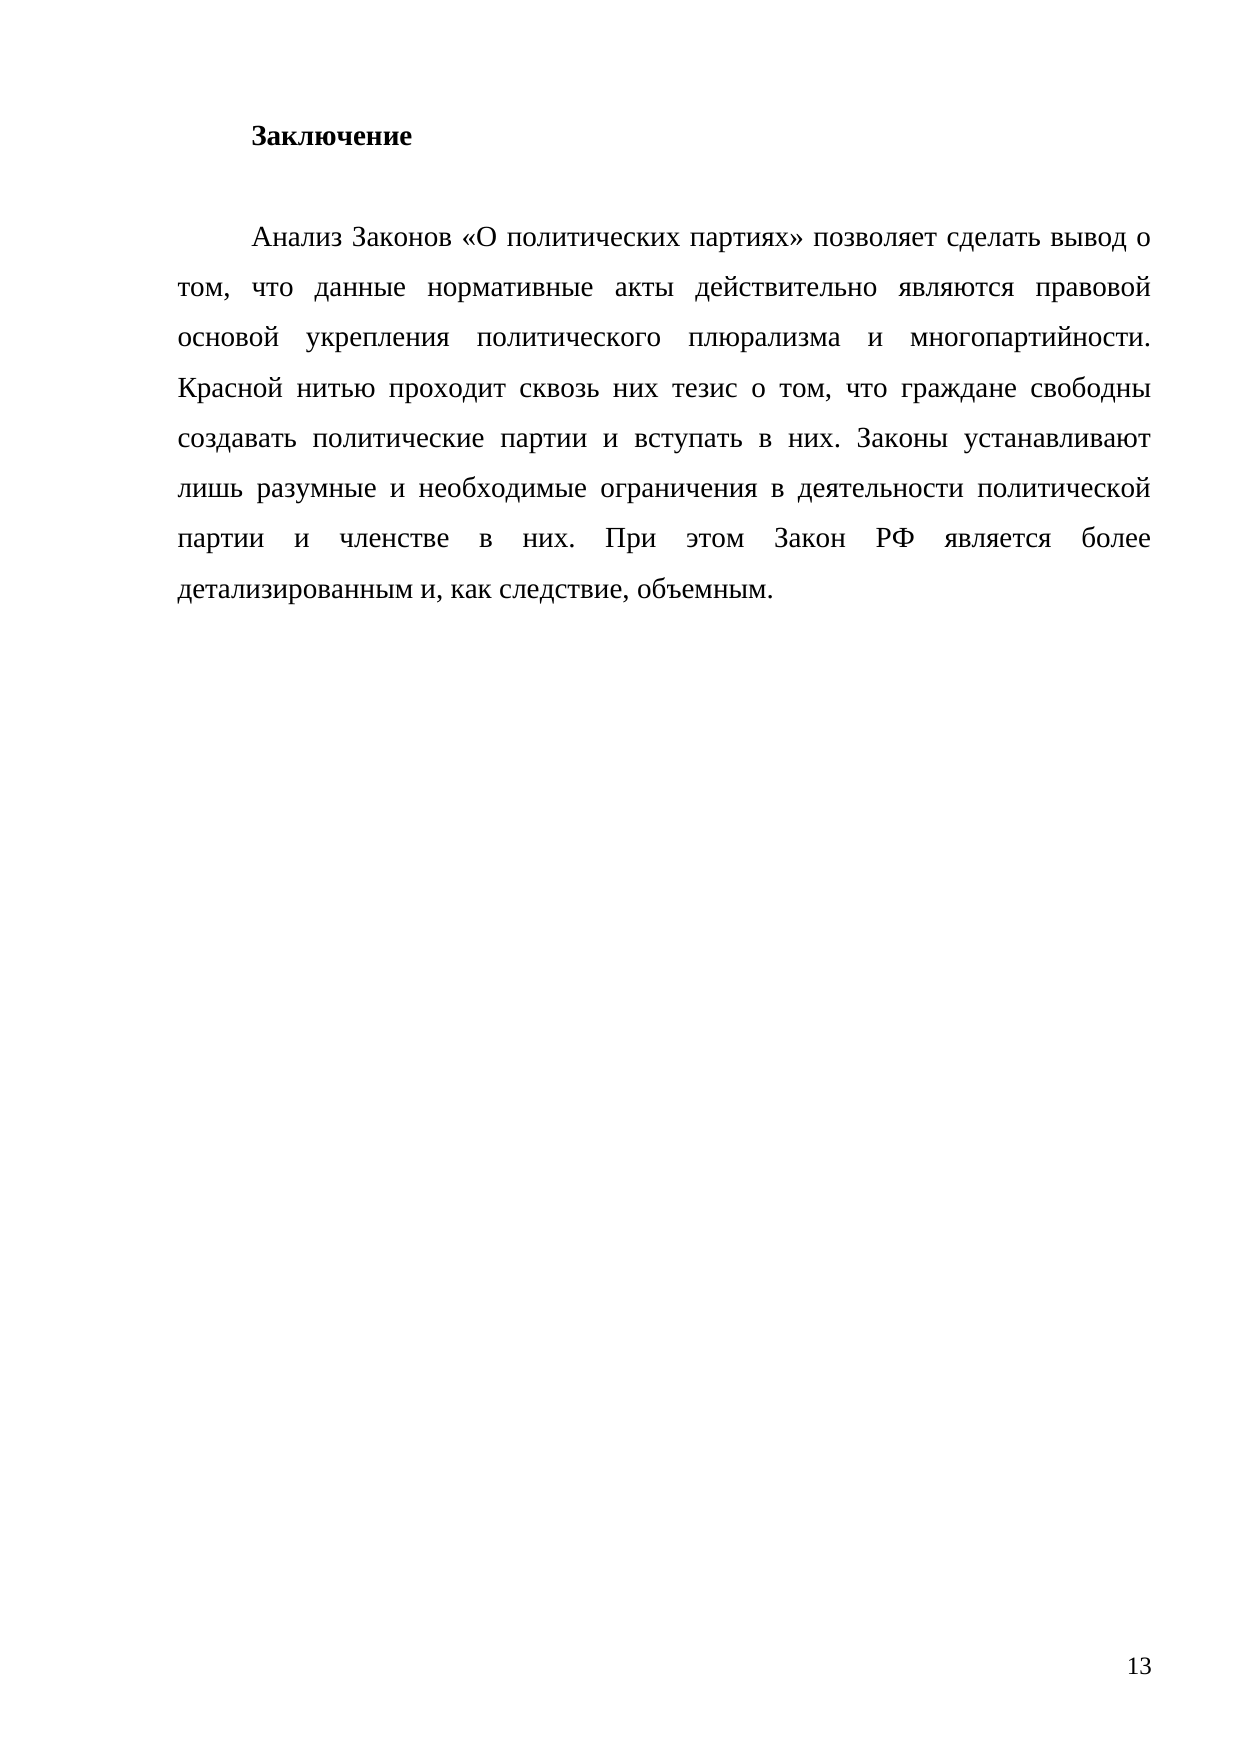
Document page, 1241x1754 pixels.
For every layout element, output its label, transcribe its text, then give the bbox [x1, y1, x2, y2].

text Анализ Законов «О политических партиях» позволяет сделать вывод о том, что данные нормативные акты действительно являются правовой основой укрепления политического плюрализма и многопартийности. Красной нитью проходит сквозь них тезис о том, что граждане свободны создавать политические партии и вступать в них. Законы устанавливают лишь разумные и необходимые ограничения в деятельности политической партии и членстве в них. При этом Закон РФ является более детализированным и, как следствие, объемным. [177, 219, 1152, 604]
text Заключение [177, 118, 1152, 152]
